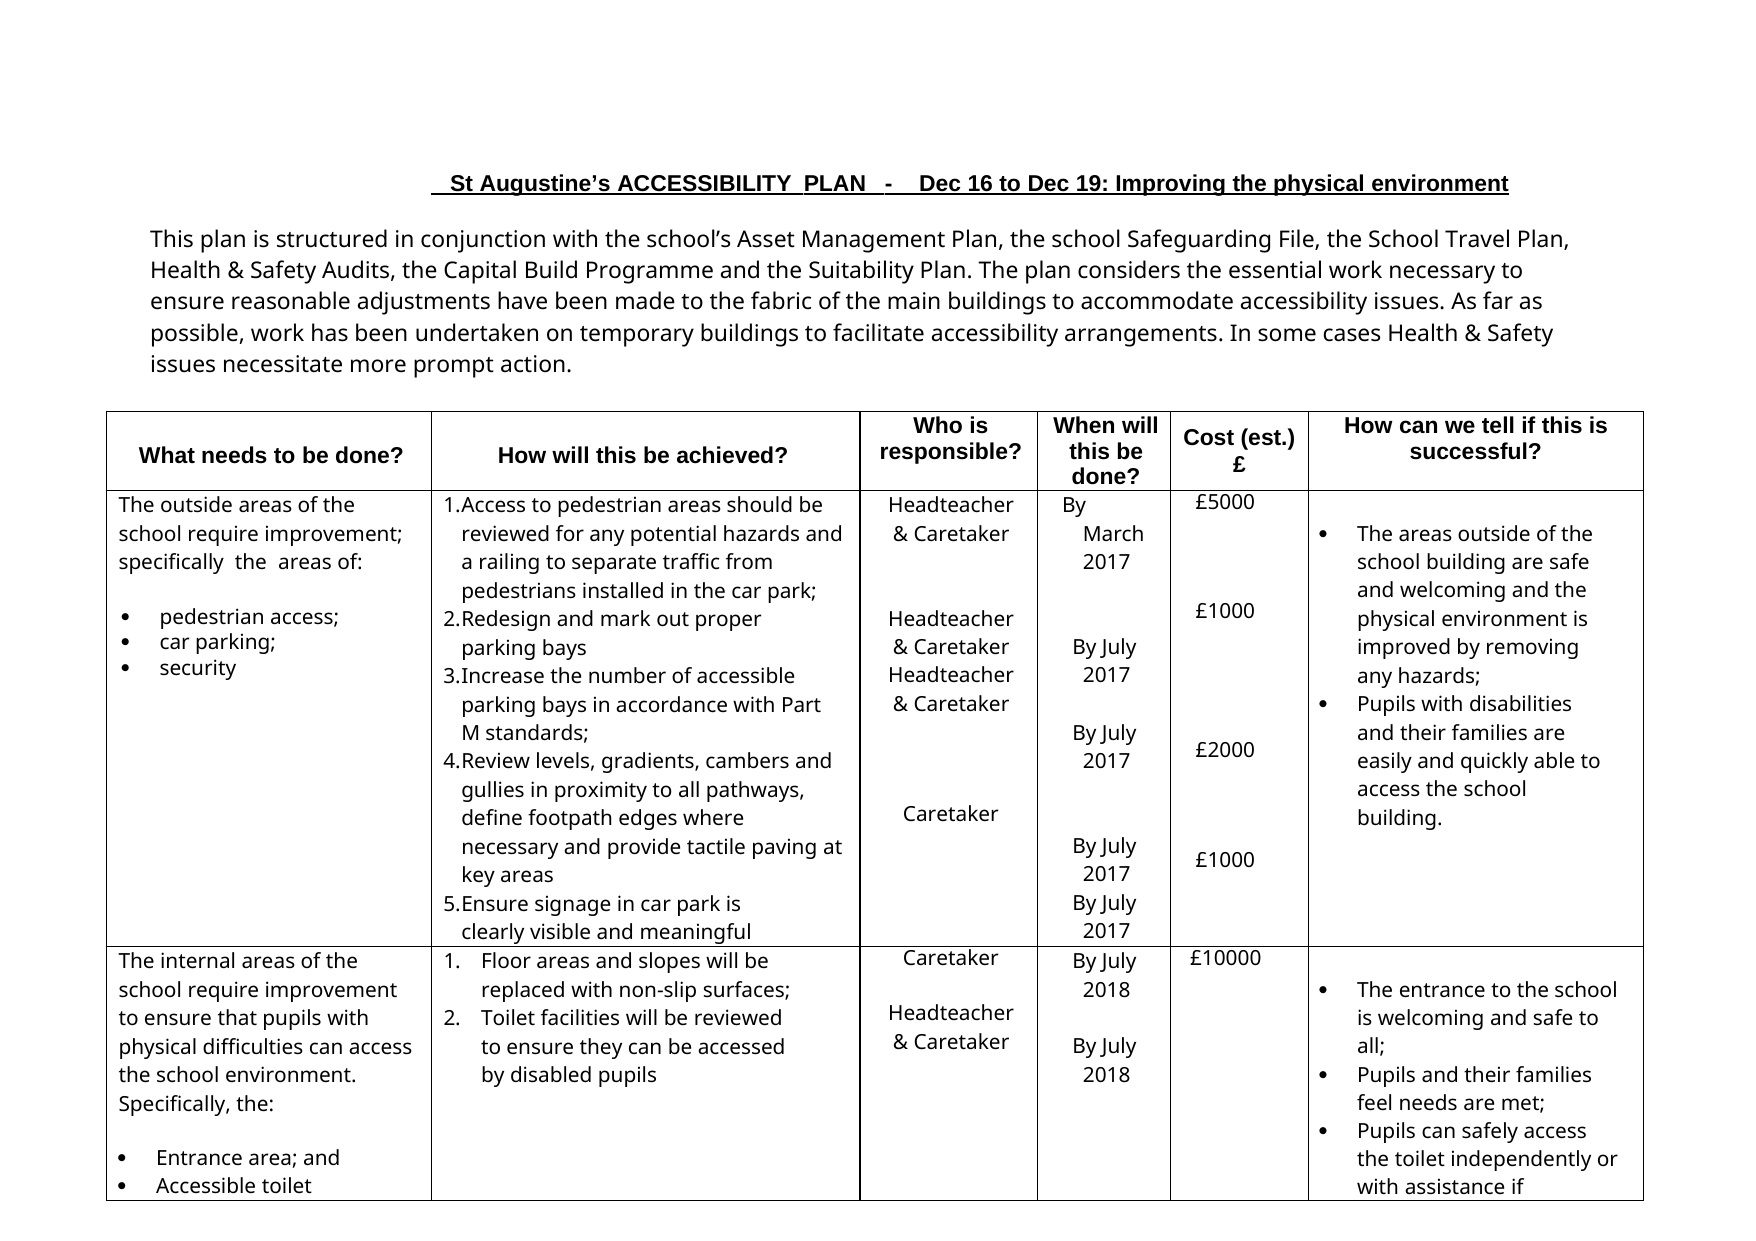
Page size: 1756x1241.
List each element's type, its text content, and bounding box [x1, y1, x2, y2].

table_cell Headteacher & Caretaker Headteacher & Caretaker Headteacher & Caretaker Caretaker [861, 491, 1037, 946]
table_header How can we tell if this is successful? [1309, 412, 1643, 489]
text This plan is structured in conjunction with the school’s Asset Management Plan, the school Safeguarding File, the School Travel Plan, Health & Safety Audits, the Capital Build Programme and the Suitability Plan. The plan considers the essential work necessary to ensure reasonable adjustments have been made to the fabric of the main buildings to accommodate accessibility issues. As far as possible, work has been undertaken on temporary buildings to facilitate accessibility arrangements. In some cases Health & Safety issues necessitate more prompt action. [150, 223, 1601, 379]
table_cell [861, 947, 1037, 1200]
table_header Who is responsible? [861, 412, 1037, 489]
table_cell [1038, 947, 1170, 1200]
table_header When will this be done? [1038, 412, 1170, 489]
table_cell £5000 £1000 £2000 £1000 [1171, 491, 1308, 946]
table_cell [432, 947, 859, 1200]
table_header What needs to be done? [107, 412, 431, 489]
text St Augustine’s ACCESSIBILITY PLAN - Dec 16 to Dec 19: Improving the physical environment [431, 170, 1699, 196]
table_header Cost (est.) £ [1171, 412, 1308, 489]
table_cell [1309, 947, 1643, 1200]
table_cell By March 2017 By July 2017 By July 2017 By July 2017 By July 2017 [1038, 491, 1170, 946]
table_cell The areas outside of the school building are safe and welcoming and the physical environment is improved by removing any hazards; Pupils with disabilities and their families are easily and quickly able to access the school building. [1309, 491, 1643, 946]
table_cell Access to pedestrian areas should be reviewed for any potential hazards and a railing to separate traffic from pedestrians installed in the car park; Redesign and mark out proper parking bays Increase the number of accessible parking bays in accordance with Part M standards; Review levels, gradients, cambers and gullies in proximity to all pathways, define footpath edges where necessary and provide tactile paving at key areas Ensure signage in car park is clearly visible and meaningful [432, 491, 859, 946]
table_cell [107, 947, 431, 1200]
table_cell £10000 [1171, 947, 1308, 1200]
table_header How will this be achieved? [432, 412, 859, 489]
table_cell The outside areas of the school require improvement; specifically the areas of: pedestrian access; car parking; security [107, 491, 431, 946]
